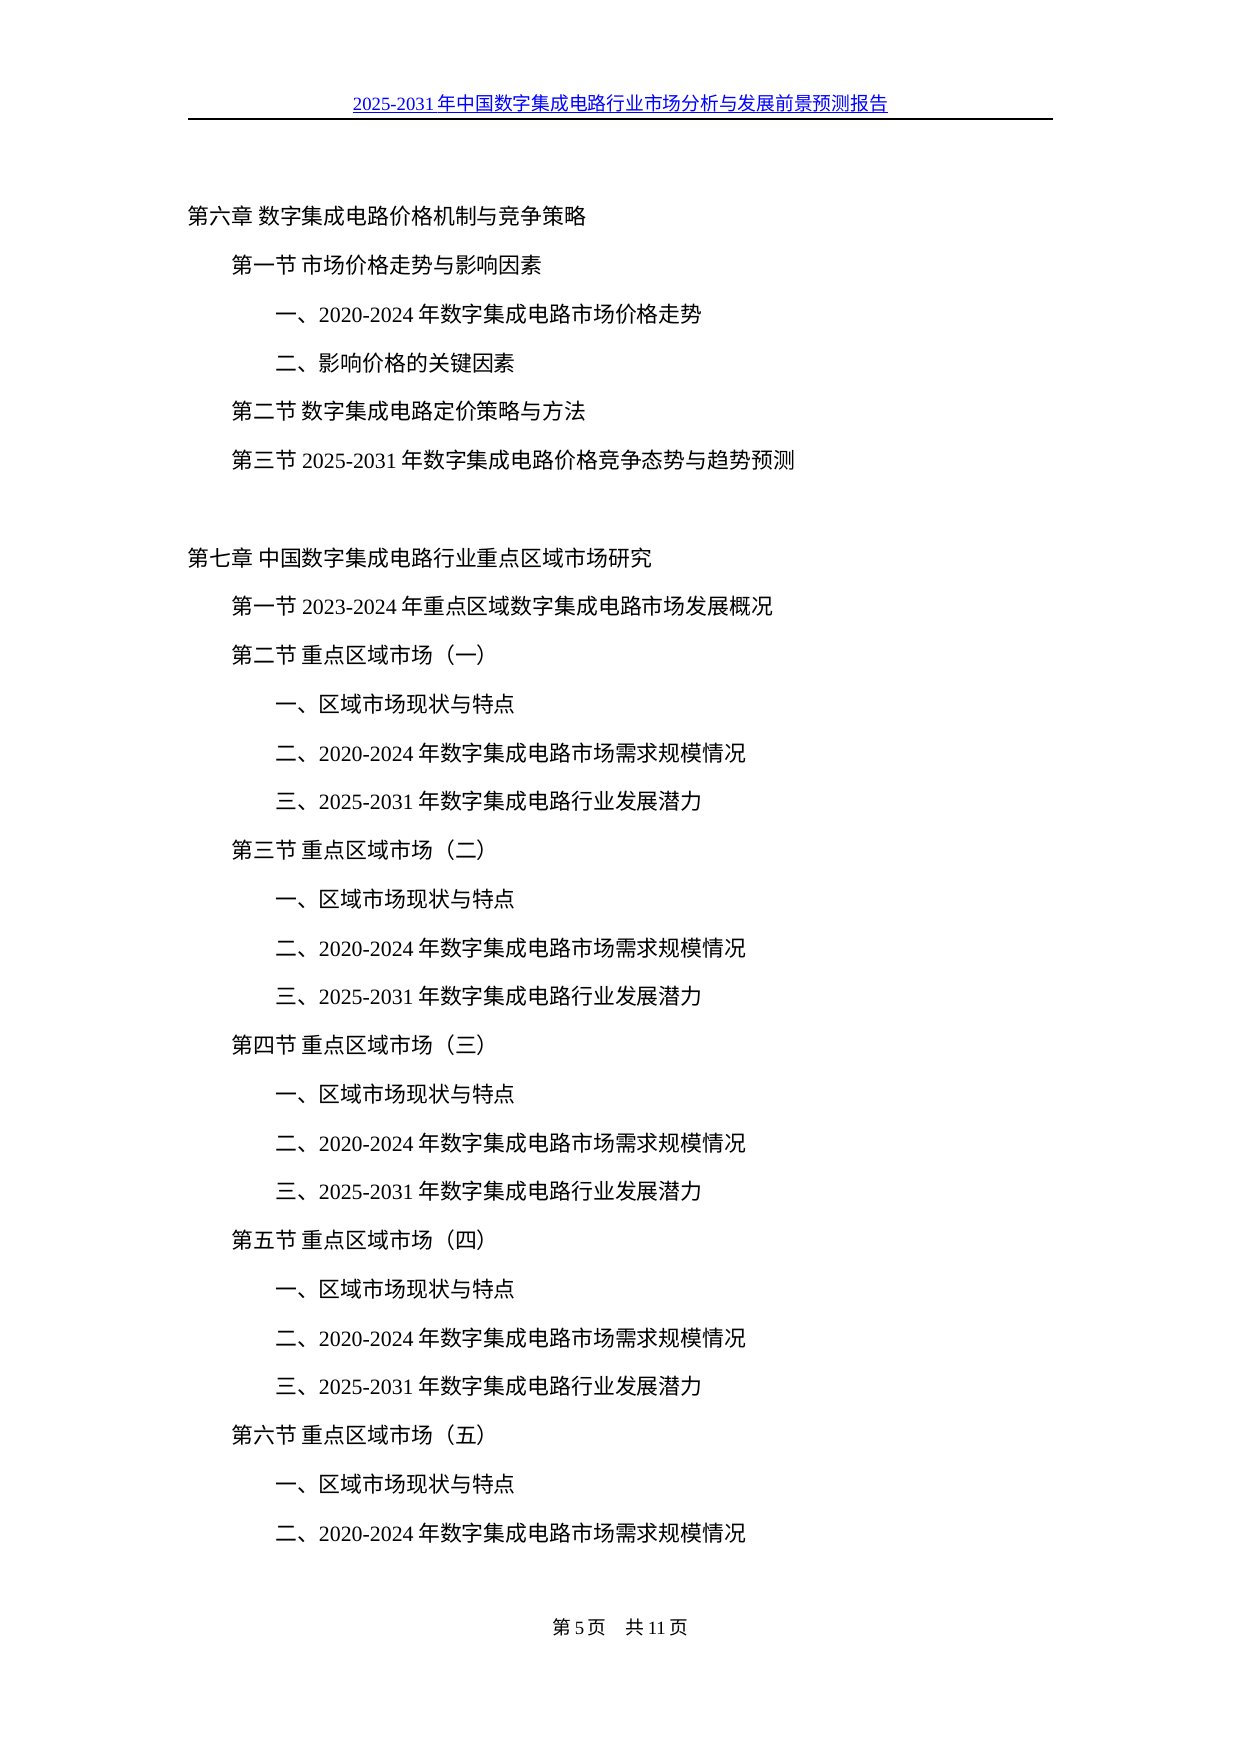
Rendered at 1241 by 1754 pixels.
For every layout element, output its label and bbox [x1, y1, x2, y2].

text [187, 150, 1053, 1548]
